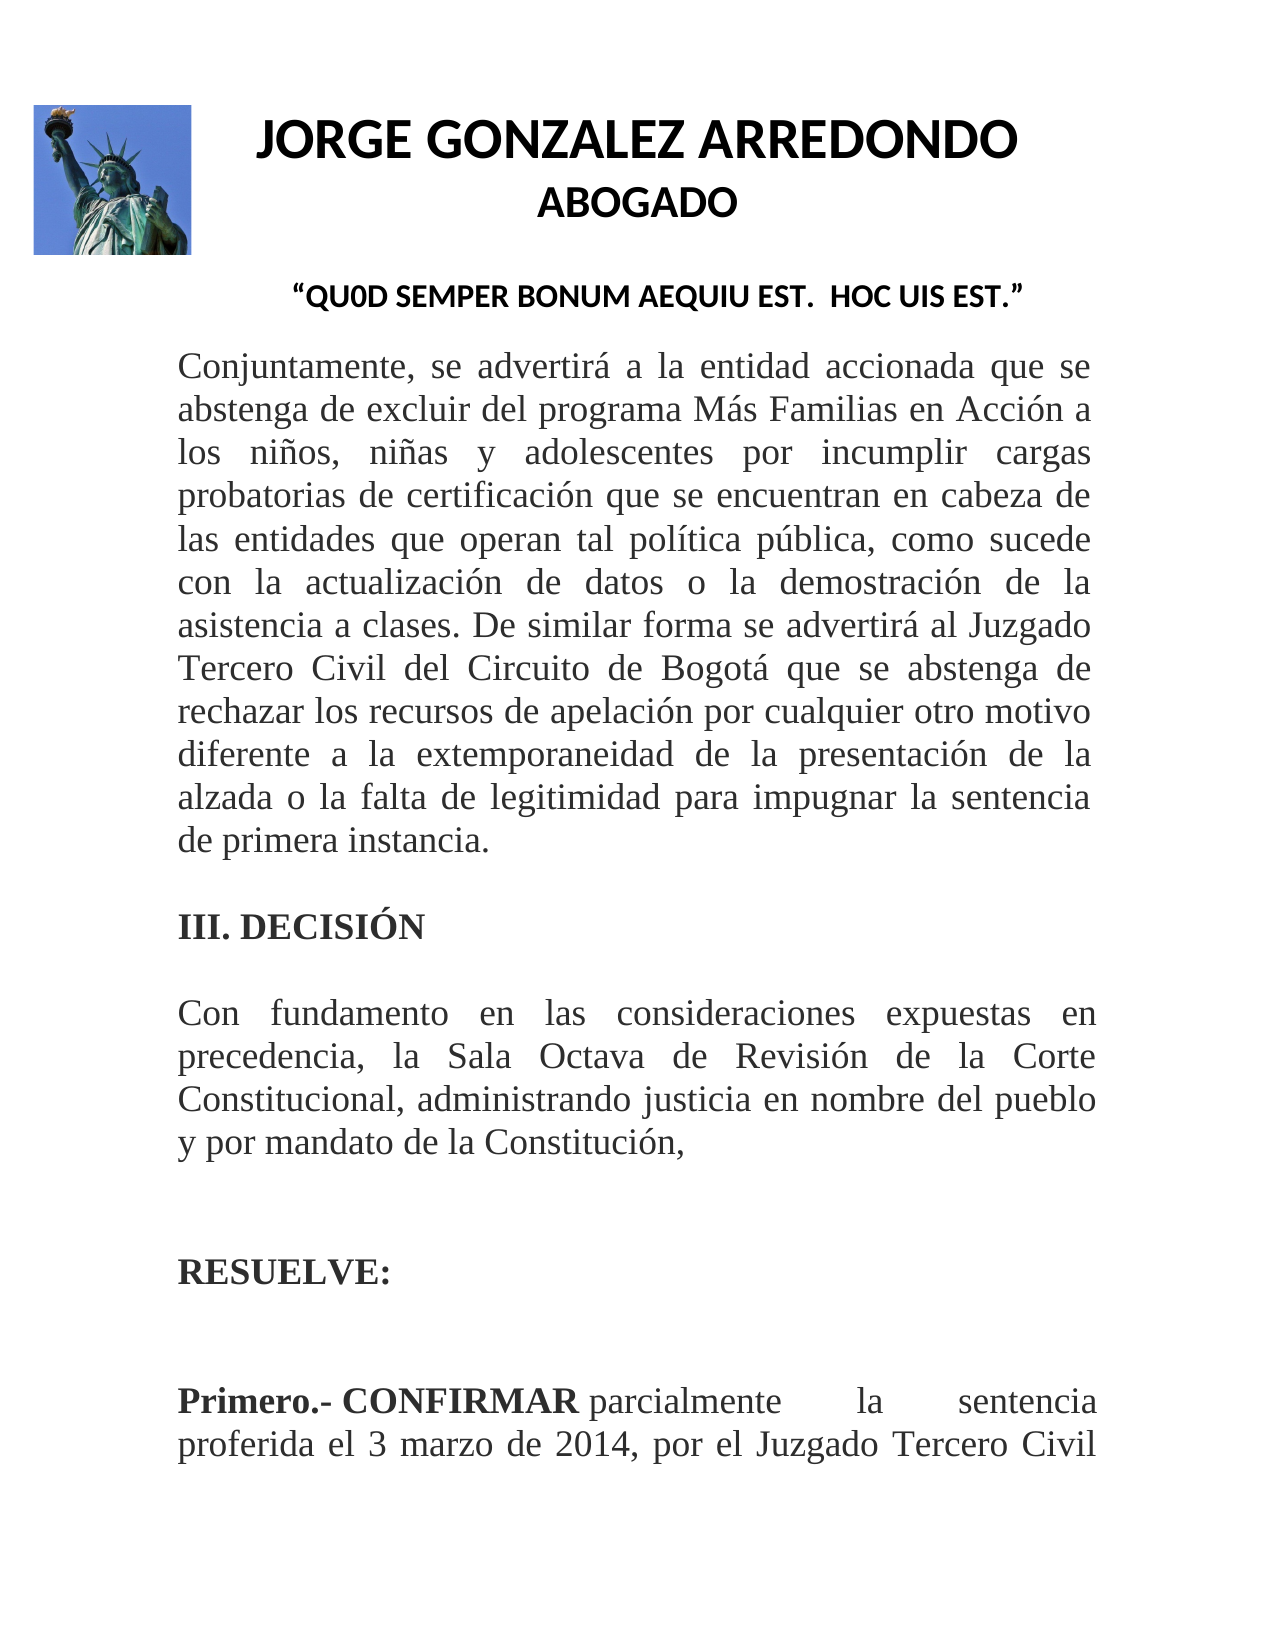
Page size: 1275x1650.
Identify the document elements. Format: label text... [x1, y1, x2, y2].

text RESUELVE: [177, 1249, 1098, 1292]
text Con fundamento en las consideraciones expuestas en precedencia, la Sala Octava de Revisión de la Corte Constitucional, administrando justicia en nombre del pueblo y por mandato de la Constitución, [177, 990, 1098, 1163]
text III. DECISIÓN [177, 904, 1098, 947]
picture [33, 105, 192, 255]
text Conjuntamente, se advertirá a la entidad accionada que se abstenga de excluir del programa Más Familias en Acción a los niños, niñas y adolescentes por incumplir cargas probatorias de certificación que se encuentran en cabeza de las entidades que operan tal política pública, como sucede con la actualización de datos o la demostración de la asistencia a clases. De similar forma se advertirá al Juzgado Tercero Civil del Circuito de Bogotá que se abstenga de rechazar los recursos de apelación por cualquier otro motivo diferente a la extemporaneidad de la presentación de la alzada o la falta de legitimidad para impugnar la sentencia de primera instancia. [177, 343, 1093, 861]
